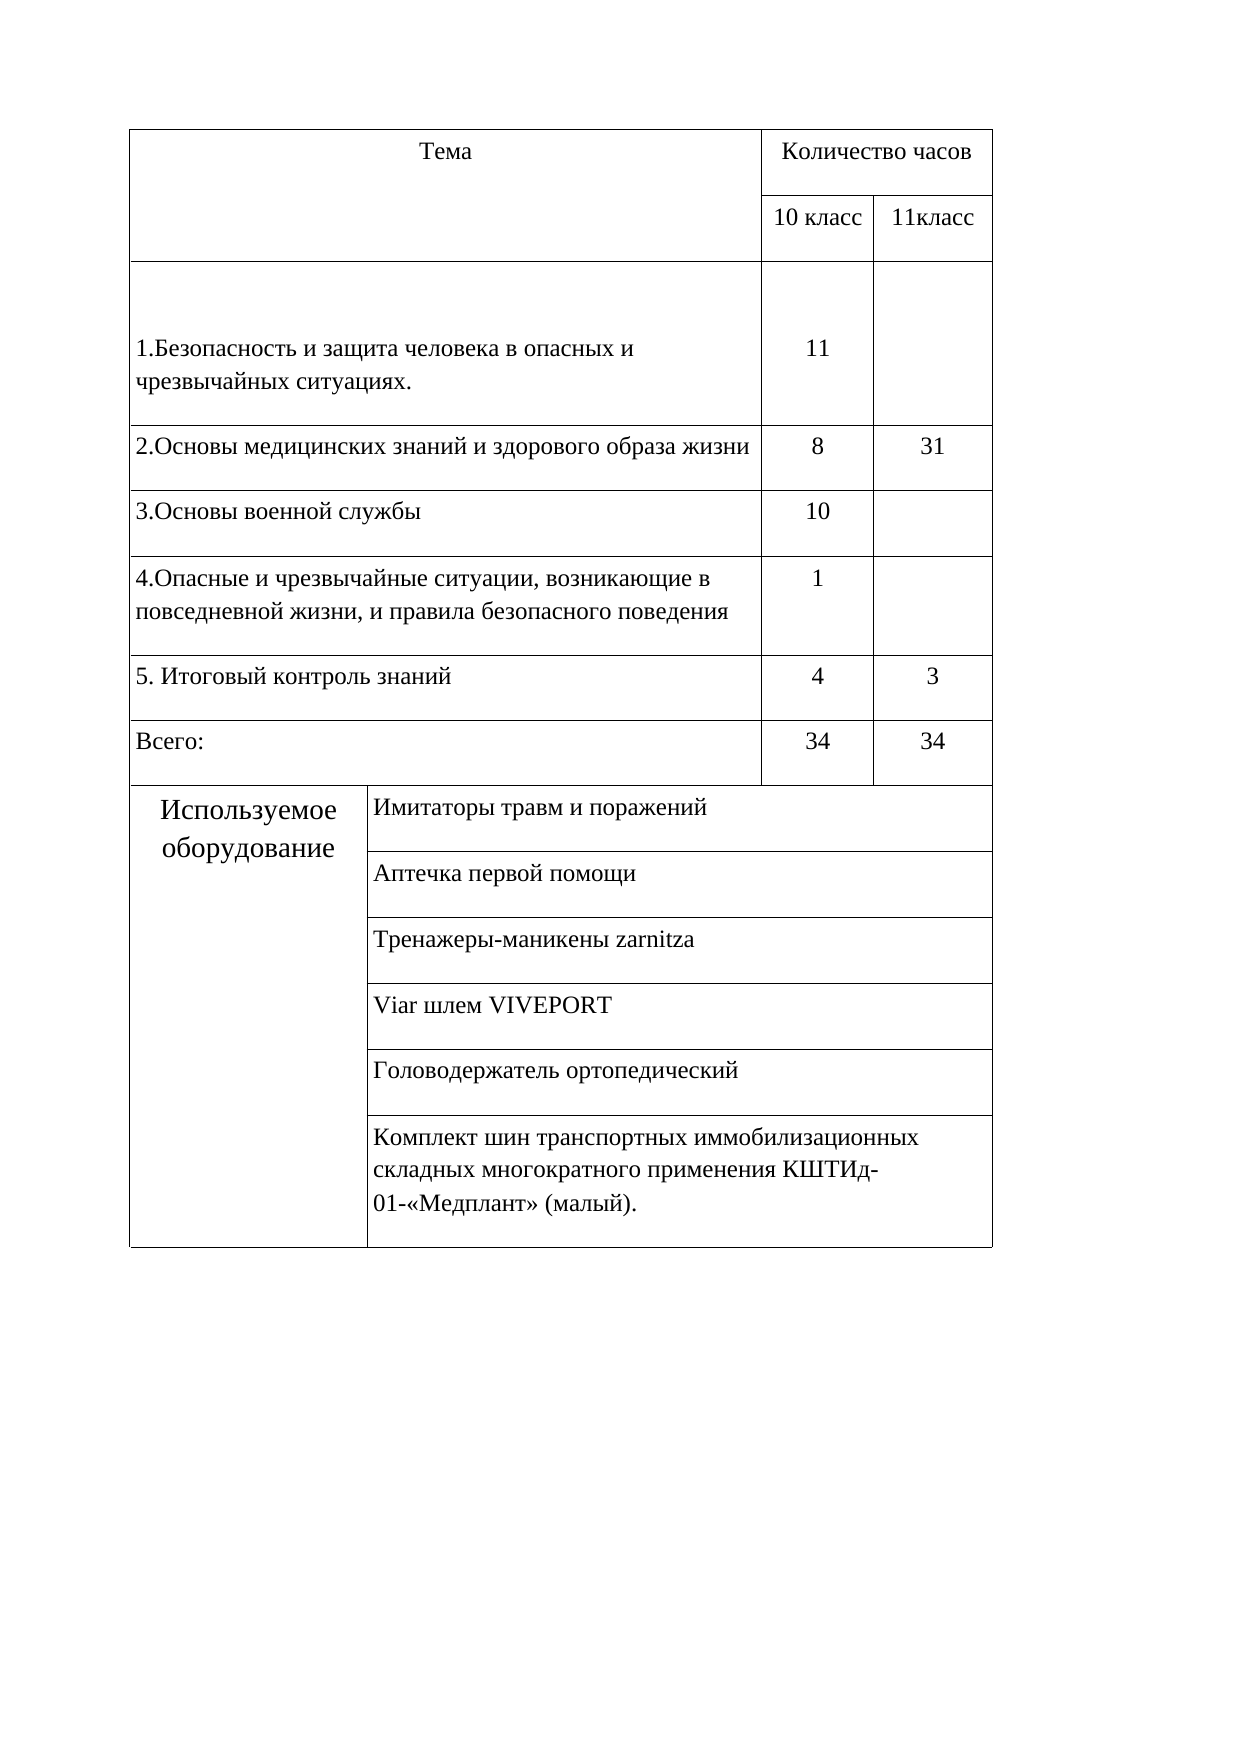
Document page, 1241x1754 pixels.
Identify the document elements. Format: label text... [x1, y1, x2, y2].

table_cell Комплект шин транспортных иммобилизационных складных многократного применения КШТИд-01-«Медплант» (малый). [368, 1116, 992, 1247]
table_cell Имитаторы травм и поражений [368, 786, 992, 851]
table_cell [874, 491, 992, 556]
table_cell 34 [874, 721, 992, 785]
table_cell 1.Безопасность и защита человека в опасных и чрезвычайных ситуациях. [130, 328, 761, 425]
table_cell 4.Опасные и чрезвычайные ситуации, возникающие в повседневной жизни, и правила безопасного поведения [130, 557, 761, 655]
table_cell Viar шлем VIVEPORT [368, 984, 992, 1049]
table_cell 2.Основы медицинских знаний и здорового образа жизни [130, 426, 761, 490]
table_cell 3.Основы военной службы [130, 491, 761, 556]
table_cell [874, 328, 992, 425]
table_cell 8 [762, 426, 873, 490]
table_cell [130, 262, 761, 327]
table_header Тема [130, 130, 761, 261]
table_cell Головодержатель ортопедический [368, 1050, 992, 1115]
table_cell 5. Итоговый контроль знаний [130, 656, 761, 720]
table_cell 31 [874, 426, 992, 490]
table_cell Используемое оборудование [130, 786, 367, 1247]
table_cell Всего: [130, 721, 761, 785]
table_cell 11 [762, 328, 873, 425]
table_cell 11класс [874, 196, 992, 261]
table_cell [762, 262, 873, 327]
table_header Количество часов [762, 130, 992, 195]
table_cell Тренажеры-маникены zarnitza [368, 918, 992, 983]
table_cell 10 [762, 491, 873, 556]
table_cell [874, 557, 992, 655]
table_cell 10 класс [762, 196, 873, 261]
table_cell 34 [762, 721, 873, 785]
table_cell Аптечка первой помощи [368, 852, 992, 917]
table_cell 4 [762, 656, 873, 720]
table_cell 1 [762, 557, 873, 655]
table_cell 3 [874, 656, 992, 720]
table_cell [874, 262, 992, 327]
